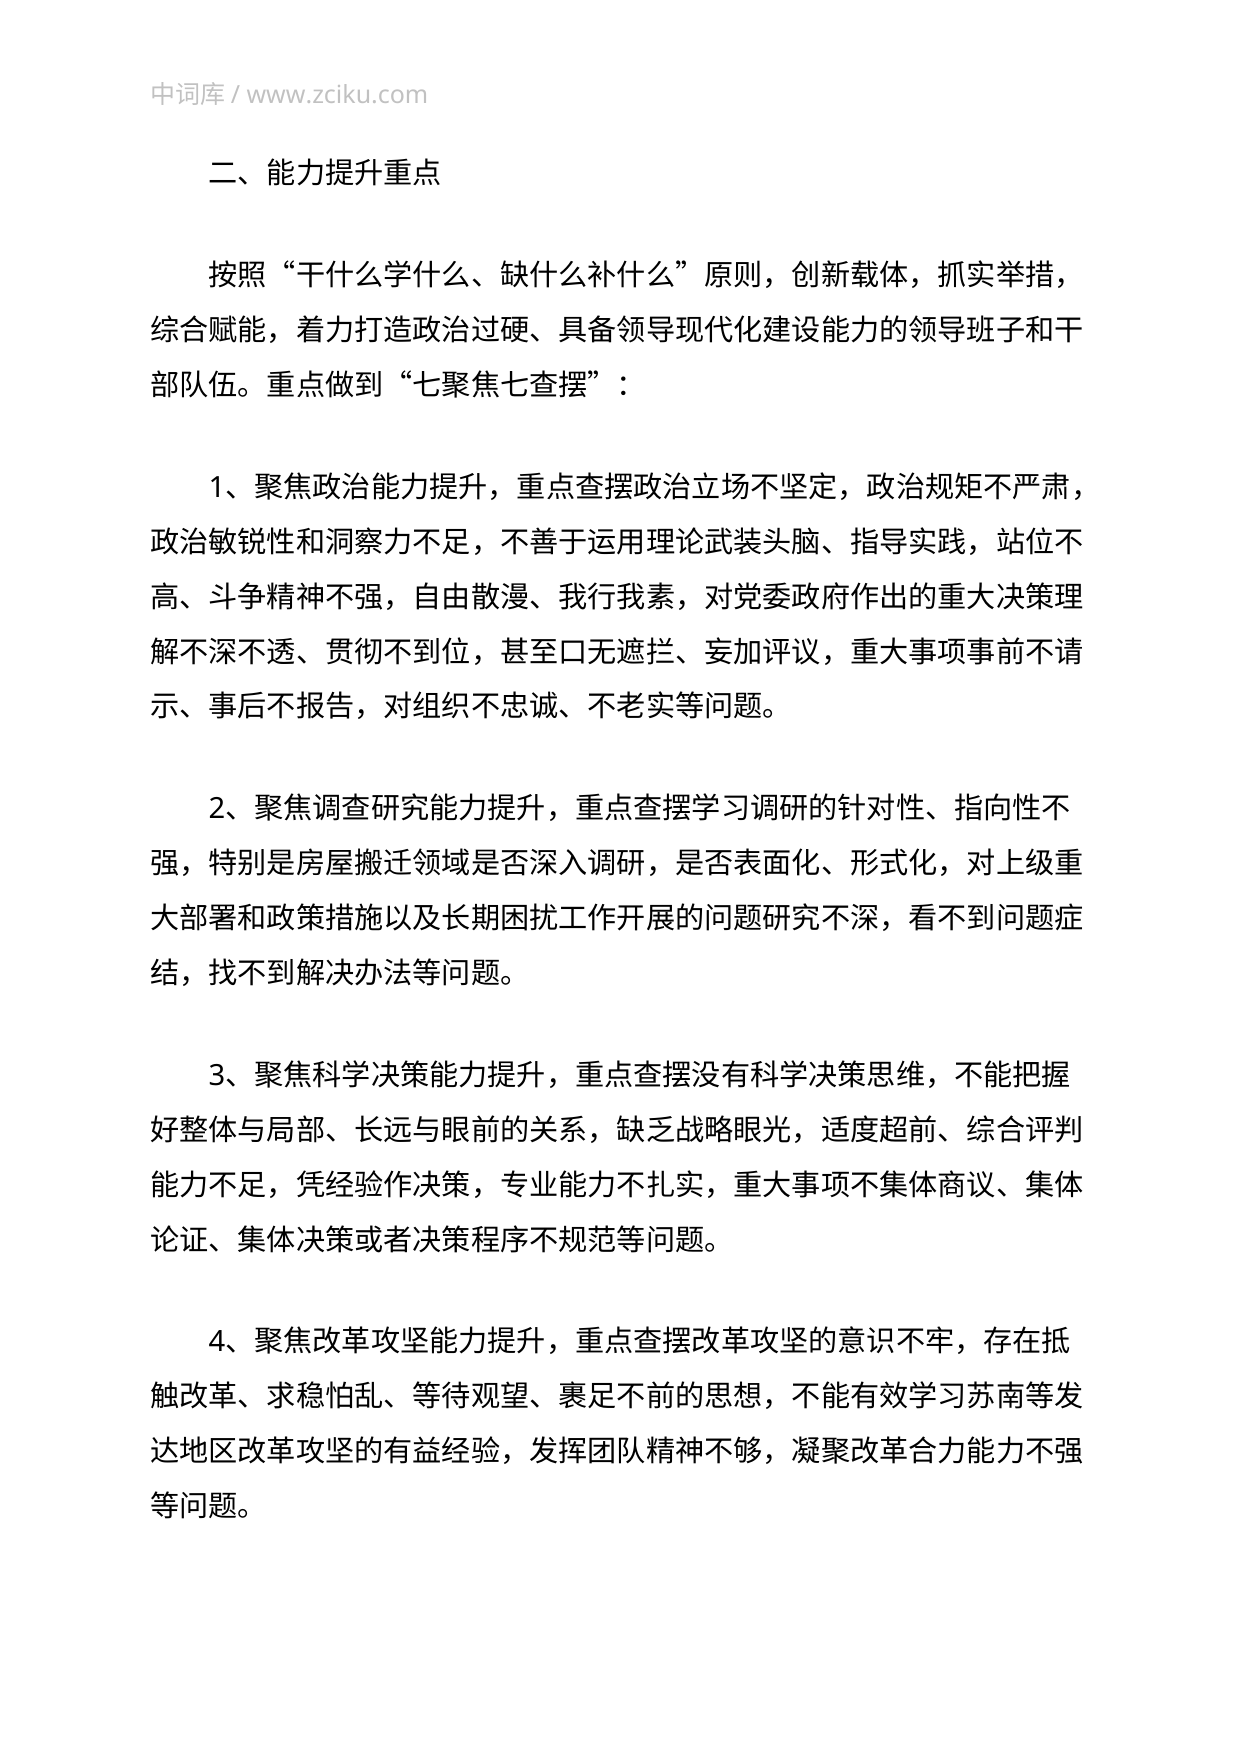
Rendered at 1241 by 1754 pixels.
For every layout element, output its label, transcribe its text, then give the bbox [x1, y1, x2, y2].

text 2、聚焦调查研究能力提升，重点查摆学习调研的针对性、指向性不强，特别是房屋搬迁领域是否深入调研，是否表面化、形式化，对上级重大部署和政策措施以及长期困扰工作开展的问题研究不深，看不到问题症结，找不到解决办法等问题。 [150, 785, 1090, 992]
text 1、聚焦政治能力提升，重点查摆政治立场不坚定，政治规矩不严肃，政治敏锐性和洞察力不足，不善于运用理论武装头脑、指导实践，站位不高、斗争精神不强，自由散漫、我行我素，对党委政府作出的重大决策理解不深不透、贯彻不到位，甚至口无遮拦、妄加评议，重大事项事前不请示、事后不报告，对组织不忠诚、不老实等问题。 [150, 463, 1090, 725]
text 二、能力提升重点 [150, 150, 1090, 192]
text 3、聚焦科学决策能力提升，重点查摆没有科学决策思维，不能把握好整体与局部、长远与眼前的关系，缺乏战略眼光，适度超前、综合评判能力不足，凭经验作决策，专业能力不扎实，重大事项不集体商议、集体论证、集体决策或者决策程序不规范等问题。 [150, 1051, 1090, 1258]
text 按照“干什么学什么、缺什么补什么”原则，创新载体，抓实举措，综合赋能，着力打造政治过硬、具备领导现代化建设能力的领导班子和干部队伍。重点做到“七聚焦七查摆”： [150, 252, 1090, 404]
text 4、聚焦改革攻坚能力提升，重点查摆改革攻坚的意识不牢，存在抵触改革、求稳怕乱、等待观望、裹足不前的思想，不能有效学习苏南等发达地区改革攻坚的有益经验，发挥团队精神不够，凝聚改革合力能力不强等问题。 [150, 1318, 1090, 1525]
